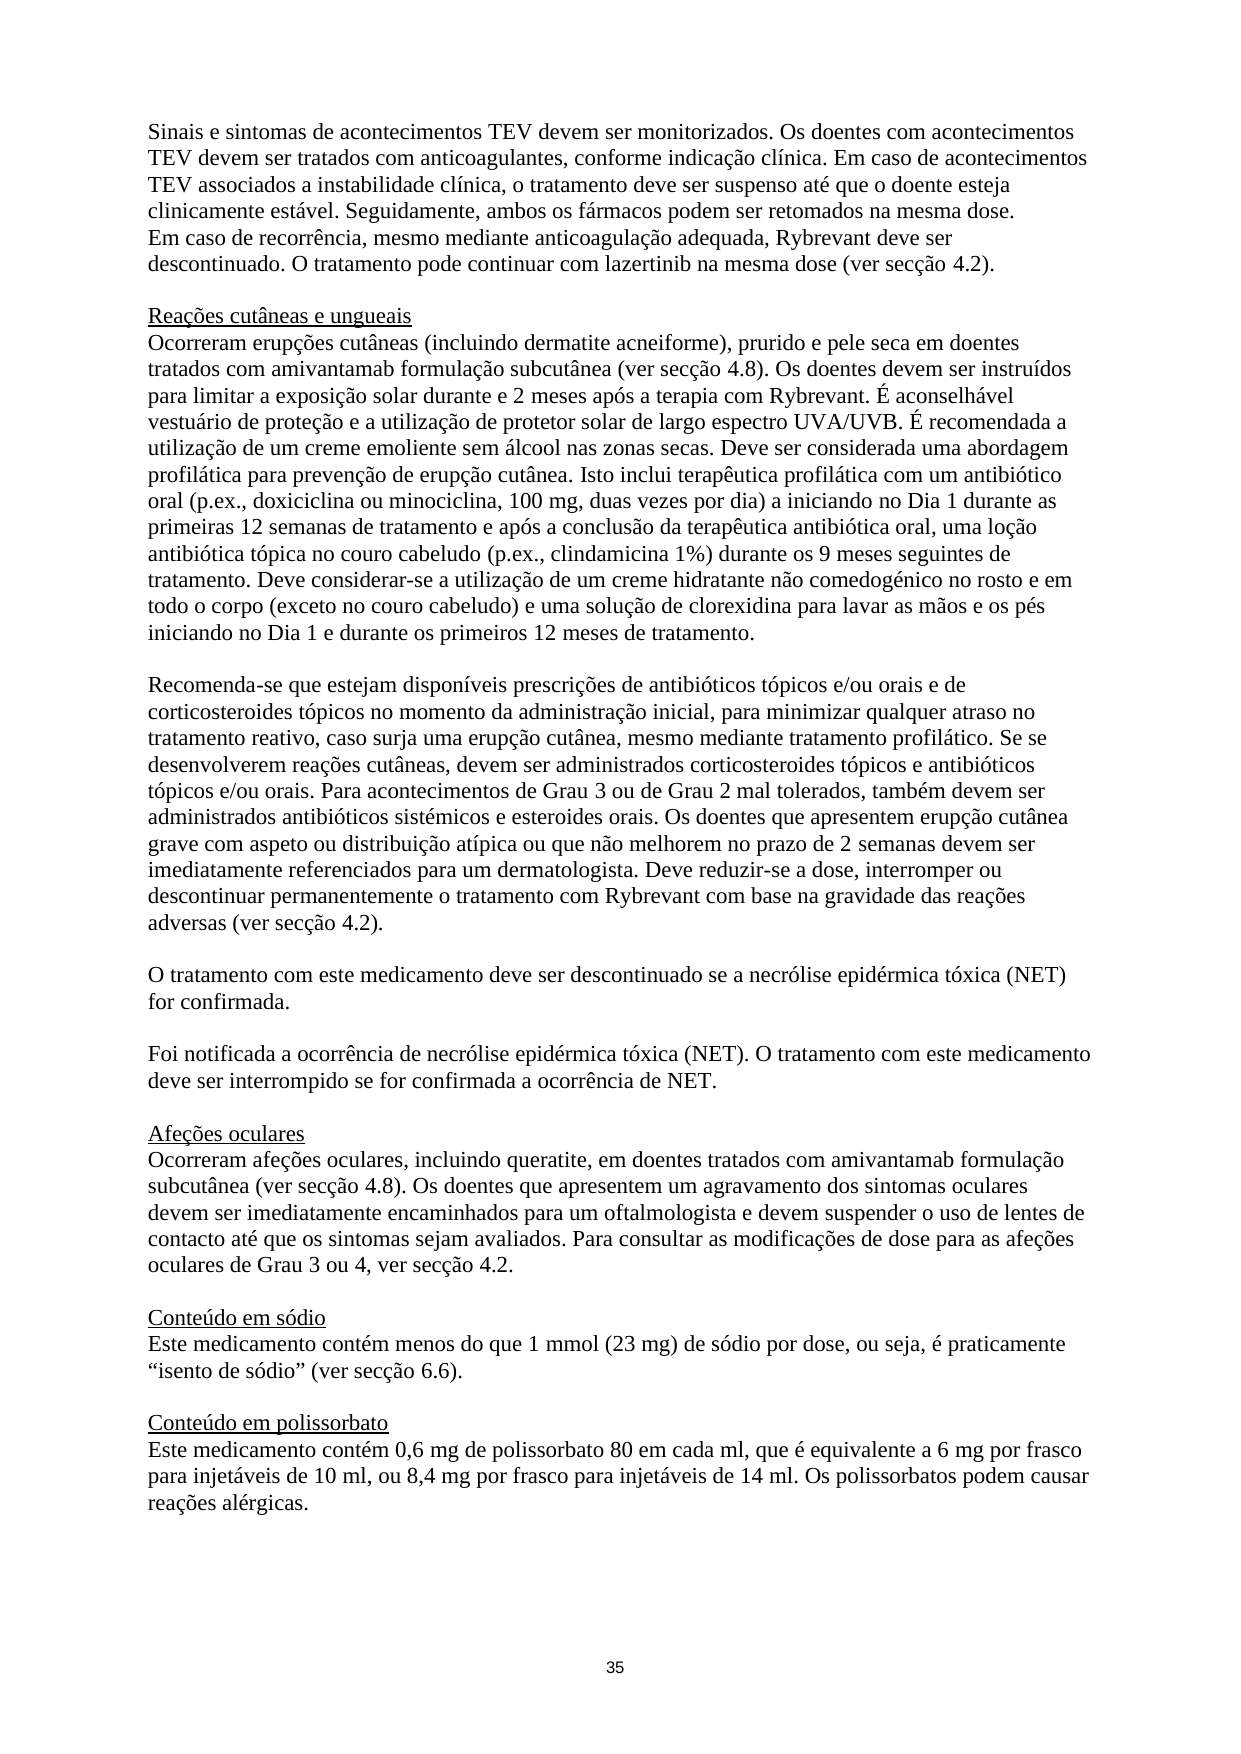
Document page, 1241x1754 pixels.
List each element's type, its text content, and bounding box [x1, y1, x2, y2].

text Ocorreram afeções oculares, incluindo queratite, em doentes tratados com amivantamab formulação subcutânea (ver secção 4.8). Os doentes que apresentem um agravamento dos sintomas oculares devem ser imediatamente encaminhados para um oftalmologista e devem suspender o uso de lentes de contacto até que os sintomas sejam avaliados. Para consultar as modificações de dose para as afeções oculares de Grau 3 ou 4, ver secção 4.2. [148, 1146, 1092, 1278]
text Foi notificada a ocorrência de necrólise epidérmica tóxica (NET). O tratamento com este medicamento deve ser interrompido se for confirmada a ocorrência de NET. [148, 1041, 1092, 1093]
text Recomenda-se que estejam disponíveis prescrições de antibióticos tópicos e/ou orais e de corticosteroides tópicos no momento da administração inicial, para minimizar qualquer atraso no tratamento reativo, caso surja uma erupção cutânea, mesmo mediante tratamento profilático. Se se desenvolverem reações cutâneas, devem ser administrados corticosteroides tópicos e antibióticos tópicos e/ou orais. Para acontecimentos de Grau 3 ou de Grau 2 mal tolerados, também devem ser administrados antibióticos sistémicos e esteroides orais. Os doentes que apresentem erupção cutânea grave com aspeto ou distribuição atípica ou que não melhorem no prazo de 2 semanas devem ser imediatamente referenciados para um dermatologista. Deve reduzir-se a dose, interromper ou descontinuar permanentemente o tratamento com Rybrevant com base na gravidade das reações adversas (ver secção 4.2). [148, 672, 1092, 935]
text Conteúdo em polissorbato [148, 1409, 1092, 1436]
text Conteúdo em sódio [148, 1304, 1092, 1330]
text Este medicamento contém menos do que 1 mmol (23 mg) de sódio por dose, ou seja, é praticamente “isento de sódio” (ver secção 6.6). [148, 1330, 1092, 1383]
text Este medicamento contém 0,6 mg de polissorbato 80 em cada ml, que é equivalente a 6 mg por frasco para injetáveis de 10 ml, ou 8,4 mg por frasco para injetáveis de 14 ml. Os polissorbatos podem causar reações alérgicas. [148, 1436, 1092, 1515]
text Sinais e sintomas de acontecimentos TEV devem ser monitorizados. Os doentes com acontecimentos TEV devem ser tratados com anticoagulantes, conforme indicação clínica. Em caso de acontecimentos TEV associados a instabilidade clínica, o tratamento deve ser suspenso até que o doente esteja clinicamente estável. Seguidamente, ambos os fármacos podem ser retomados na mesma dose. [148, 118, 1092, 223]
text Afeções oculares [148, 1119, 1092, 1146]
text Em caso de recorrência, mesmo mediante anticoagulação adequada, Rybrevant deve ser descontinuado. O tratamento pode continuar com lazertinib na mesma dose (ver secção 4.2). [148, 223, 1092, 276]
text Ocorreram erupções cutâneas (incluindo dermatite acneiforme), prurido e pele seca em doentes tratados com amivantamab formulação subcutânea (ver secção 4.8). Os doentes devem ser instruídos para limitar a exposição solar durante e 2 meses após a terapia com Rybrevant. É aconselhável vestuário de proteção e a utilização de protetor solar de largo espectro UVA/UVB. É recomendada a utilização de um creme emoliente sem álcool nas zonas secas. Deve ser considerada uma abordagem profilática para prevenção de erupção cutânea. Isto inclui terapêutica profilática com um antibiótico oral (p.ex., doxiciclina ou minociclina, 100 mg, duas vezes por dia) a iniciando no Dia 1 durante as primeiras 12 semanas de tratamento e após a conclusão da terapêutica antibiótica oral, uma loção antibiótica tópica no couro cabeludo (p.ex., clindamicina 1%) durante os 9 meses seguintes de tratamento. Deve considerar-se a utilização de um creme hidratante não comedogénico no rosto e em todo o corpo (exceto no couro cabeludo) e uma solução de clorexidina para lavar as mãos e os pés iniciando no Dia 1 e durante os primeiros 12 meses de tratamento. [148, 329, 1092, 645]
text Reações cutâneas e ungueais [148, 303, 1092, 329]
text O tratamento com este medicamento deve ser descontinuado se a necrólise epidérmica tóxica (NET) for confirmada. [148, 961, 1092, 1014]
